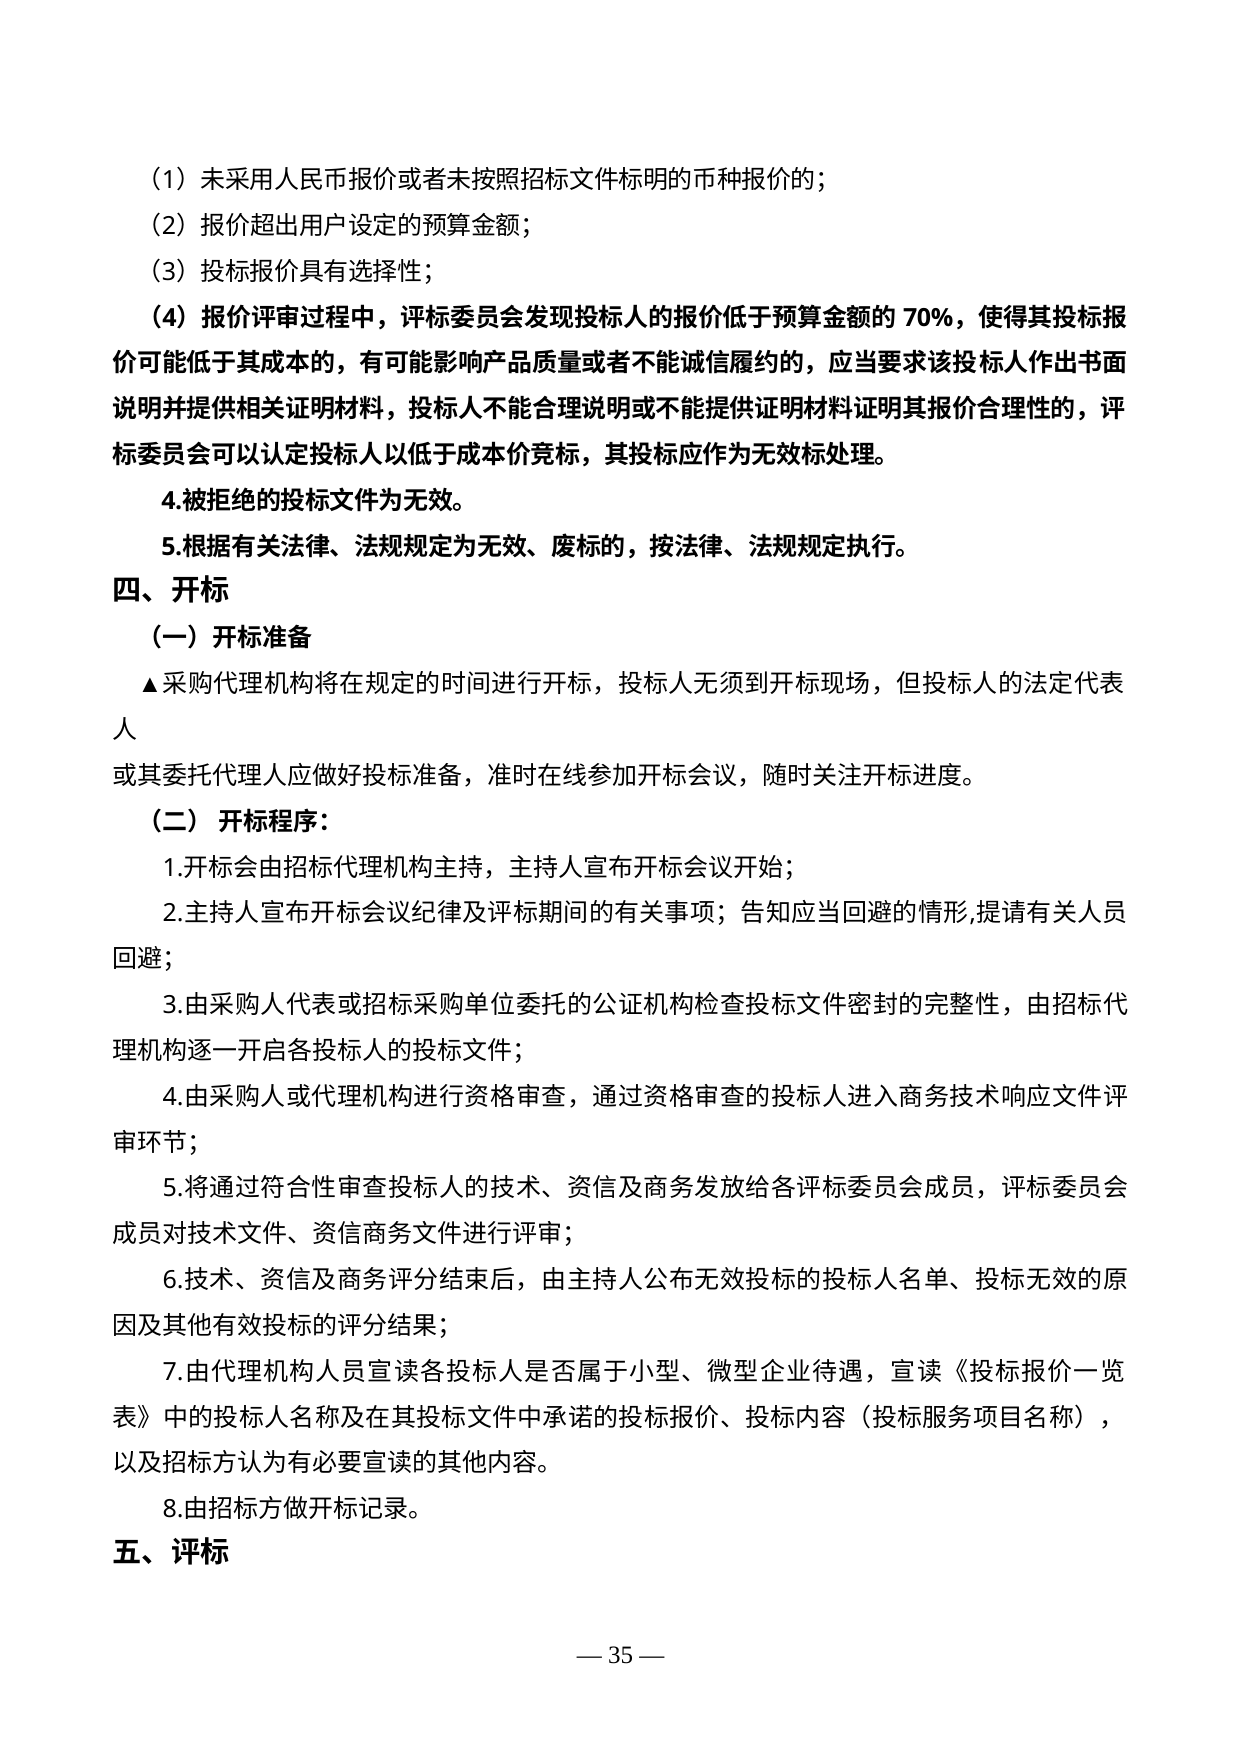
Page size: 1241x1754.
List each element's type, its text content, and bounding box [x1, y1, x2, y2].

text （二） 开标程序： [112, 792, 1128, 837]
text 7.由代理机构人员宣读各投标人是否属于小型、微型企业待遇，宣读《投标报价一览表》中的投标人名称及在其投标文件中承诺的投标报价、投标内容（投标服务项目名称），以及招标方认为有必要宣读的其他内容。 [112, 1342, 1128, 1479]
text （4）报价评审过程中，评标委员会发现投标人的报价低于预算金额的70%，使得其投标报价可能低于其成本的，有可能影响产品质量或者不能诚信履约的，应当要求该投标人作出书面说明并提供相关证明材料，投标人不能合理说明或不能提供证明材料证明其报价合理性的，评标委员会可以认定投标人以低于成本价竞标，其投标应作为无效标处理。 [112, 287, 1128, 471]
text 5.根据有关法律、法规规定为无效、废标的，按法律、法规规定执行。 [112, 517, 1128, 562]
text （2）报价超出用户设定的预算金额； [112, 196, 1128, 242]
text （一）开标准备 [112, 608, 1128, 654]
text （3）投标报价具有选择性； [112, 242, 1128, 287]
text 1.开标会由招标代理机构主持，主持人宣布开标会议开始； [112, 837, 1128, 883]
text （1）未采用人民币报价或者未按照招标文件标明的币种报价的； [112, 150, 1128, 196]
text 或其委托代理人应做好投标准备，准时在线参加开标会议，随时关注开标进度。 [112, 746, 1128, 792]
text 5.将通过符合性审查投标人的技术、资信及商务发放给各评标委员会成员，评标委员会成员对技术文件、资信商务文件进行评审； [112, 1158, 1128, 1250]
text 4.由采购人或代理机构进行资格审查，通过资格审查的投标人进入商务技术响应文件评审环节； [112, 1067, 1128, 1158]
text 8.由招标方做开标记录。 [112, 1479, 1128, 1525]
text 6.技术、资信及商务评分结束后，由主持人公布无效投标的投标人名单、投标无效的原因及其他有效投标的评分结果； [112, 1250, 1128, 1342]
text 4.被拒绝的投标文件为无效。 [112, 471, 1128, 517]
text 2.主持人宣布开标会议纪律及评标期间的有关事项；告知应当回避的情形,提请有关人员回避； [112, 883, 1128, 975]
text 3.由采购人代表或招标采购单位委托的公证机构检查投标文件密封的完整性，由招标代理机构逐一开启各投标人的投标文件； [112, 975, 1128, 1067]
text 四、开标 [112, 562, 1128, 608]
text 五、评标 [112, 1525, 1128, 1571]
text ▲采购代理机构将在规定的时间进行开标，投标人无须到开标现场，但投标人的法定代表人 [112, 654, 1128, 746]
